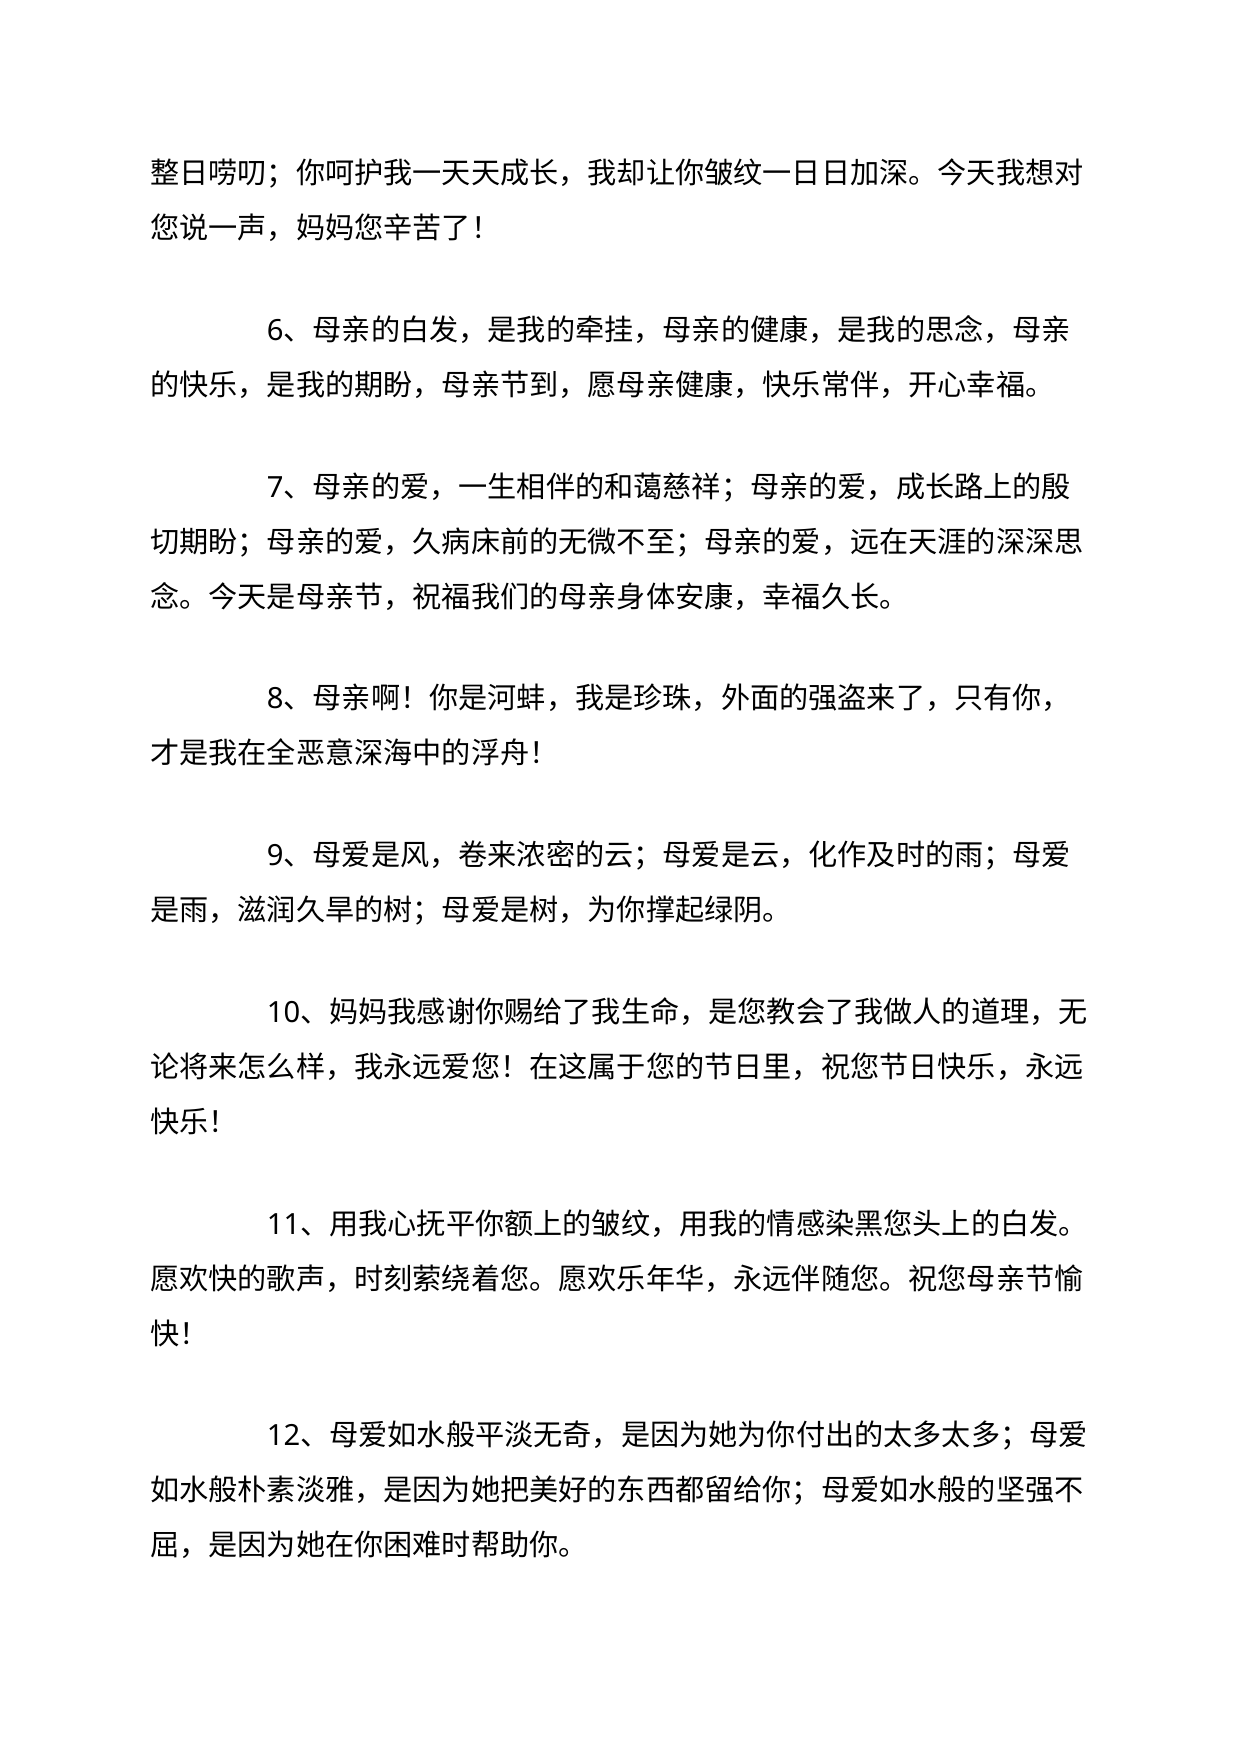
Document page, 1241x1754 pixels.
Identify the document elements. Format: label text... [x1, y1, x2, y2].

text 6、母亲的白发，是我的牵挂，母亲的健康，是我的思念，母亲的快乐，是我的期盼，母亲节到，愿母亲健康，快乐常伴，开心幸福。 [150, 307, 1090, 404]
text 8、母亲啊！你是河蚌，我是珍珠，外面的强盗来了，只有你，才是我在全恶意深海中的浮舟！ [150, 675, 1090, 772]
text 7、母亲的爱，一生相伴的和蔼慈祥；母亲的爱，成长路上的殷切期盼；母亲的爱，久病床前的无微不至；母亲的爱，远在天涯的深深思念。今天是母亲节，祝福我们的母亲身体安康，幸福久长。 [150, 463, 1090, 616]
text 9、母爱是风，卷来浓密的云；母爱是云，化作及时的雨；母爱是雨，滋润久旱的树；母爱是树，为你撑起绿阴。 [150, 832, 1090, 929]
text 12、母爱如水般平淡无奇，是因为她为你付出的太多太多；母爱如水般朴素淡雅，是因为她把美好的东西都留给你；母爱如水般的坚强不屈，是因为她在你困难时帮助你。 [150, 1412, 1090, 1564]
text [150, 150, 1090, 247]
text 11、用我心抚平你额上的皱纹，用我的情感染黑您头上的白发。愿欢快的歌声，时刻萦绕着您。愿欢乐年华，永远伴随您。祝您母亲节愉快！ [150, 1200, 1090, 1352]
text 10、妈妈我感谢你赐给了我生命，是您教会了我做人的道理，无论将来怎么样，我永远爱您！在这属于您的节日里，祝您节日快乐，永远快乐！ [150, 989, 1090, 1141]
